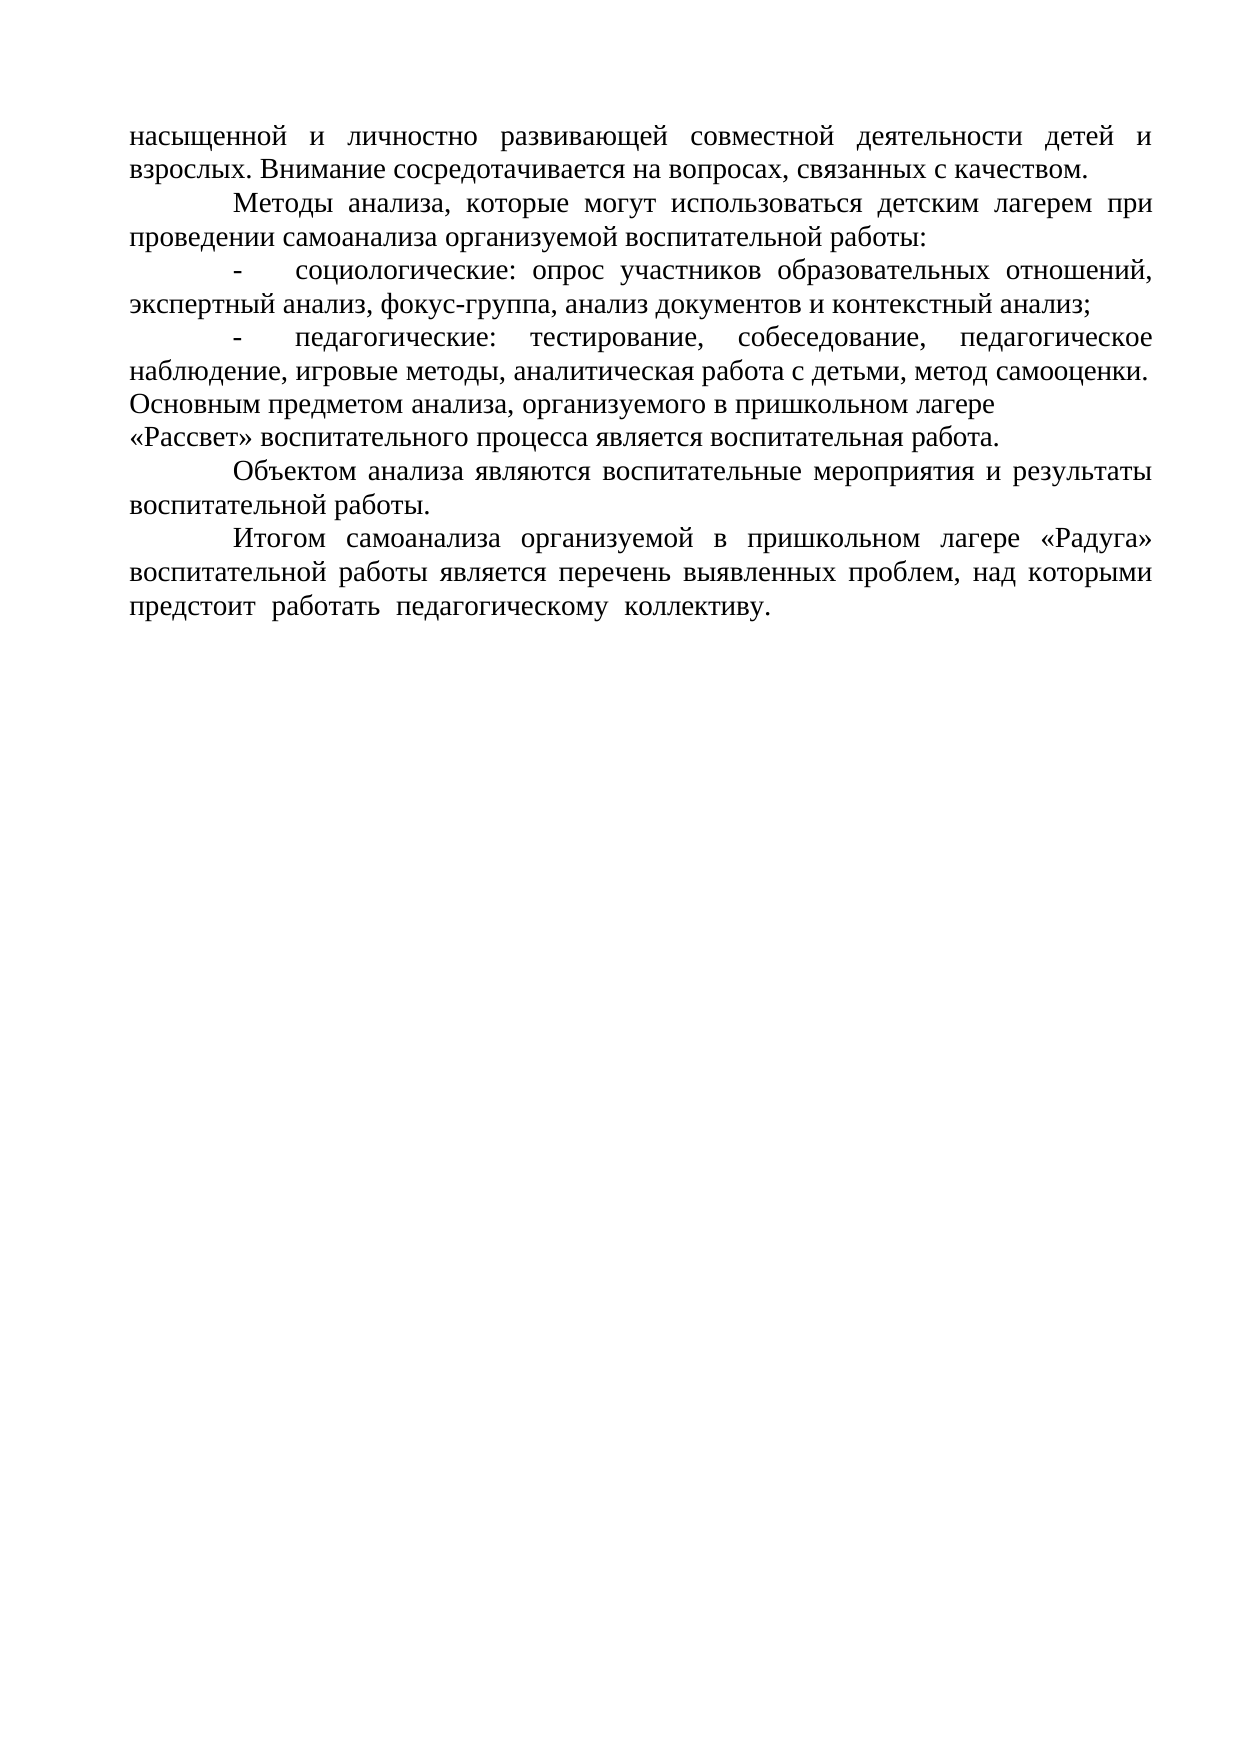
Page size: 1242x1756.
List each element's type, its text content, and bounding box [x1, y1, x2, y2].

text Объектом анализа являются воспитательные мероприятия и результаты воспитательной работы. [129, 453, 1153, 521]
text Методы анализа, которые могут использоваться детским лагерем при проведении самоанализа организуемой воспитательной работы: [129, 185, 1153, 252]
text «Рассвет» воспитательного процесса является воспитательная работа. [129, 420, 1177, 453]
list педагогические: тестирование, собеседование, педагогическое наблюдение, игровые методы, аналитическая работа с детьми, метод самооценки. [129, 319, 1153, 386]
text Итогом самоанализа организуемой в пришкольном лагере «Радуга» воспитательной работы является перечень выявленных проблем, над которыми предстоит работать педагогическому коллективу. [129, 521, 1153, 621]
text насыщенной и личностно развивающей совместной деятельности детей и взрослых. Внимание сосредотачивается на вопросах, связанных с качеством. [129, 118, 1153, 185]
list социологические: опрос участников образовательных отношений, экспертный анализ, фокус-группа, анализ документов и контекстный анализ; [129, 252, 1153, 319]
text Основным предметом анализа, организуемого в пришкольном лагере [129, 386, 1177, 420]
